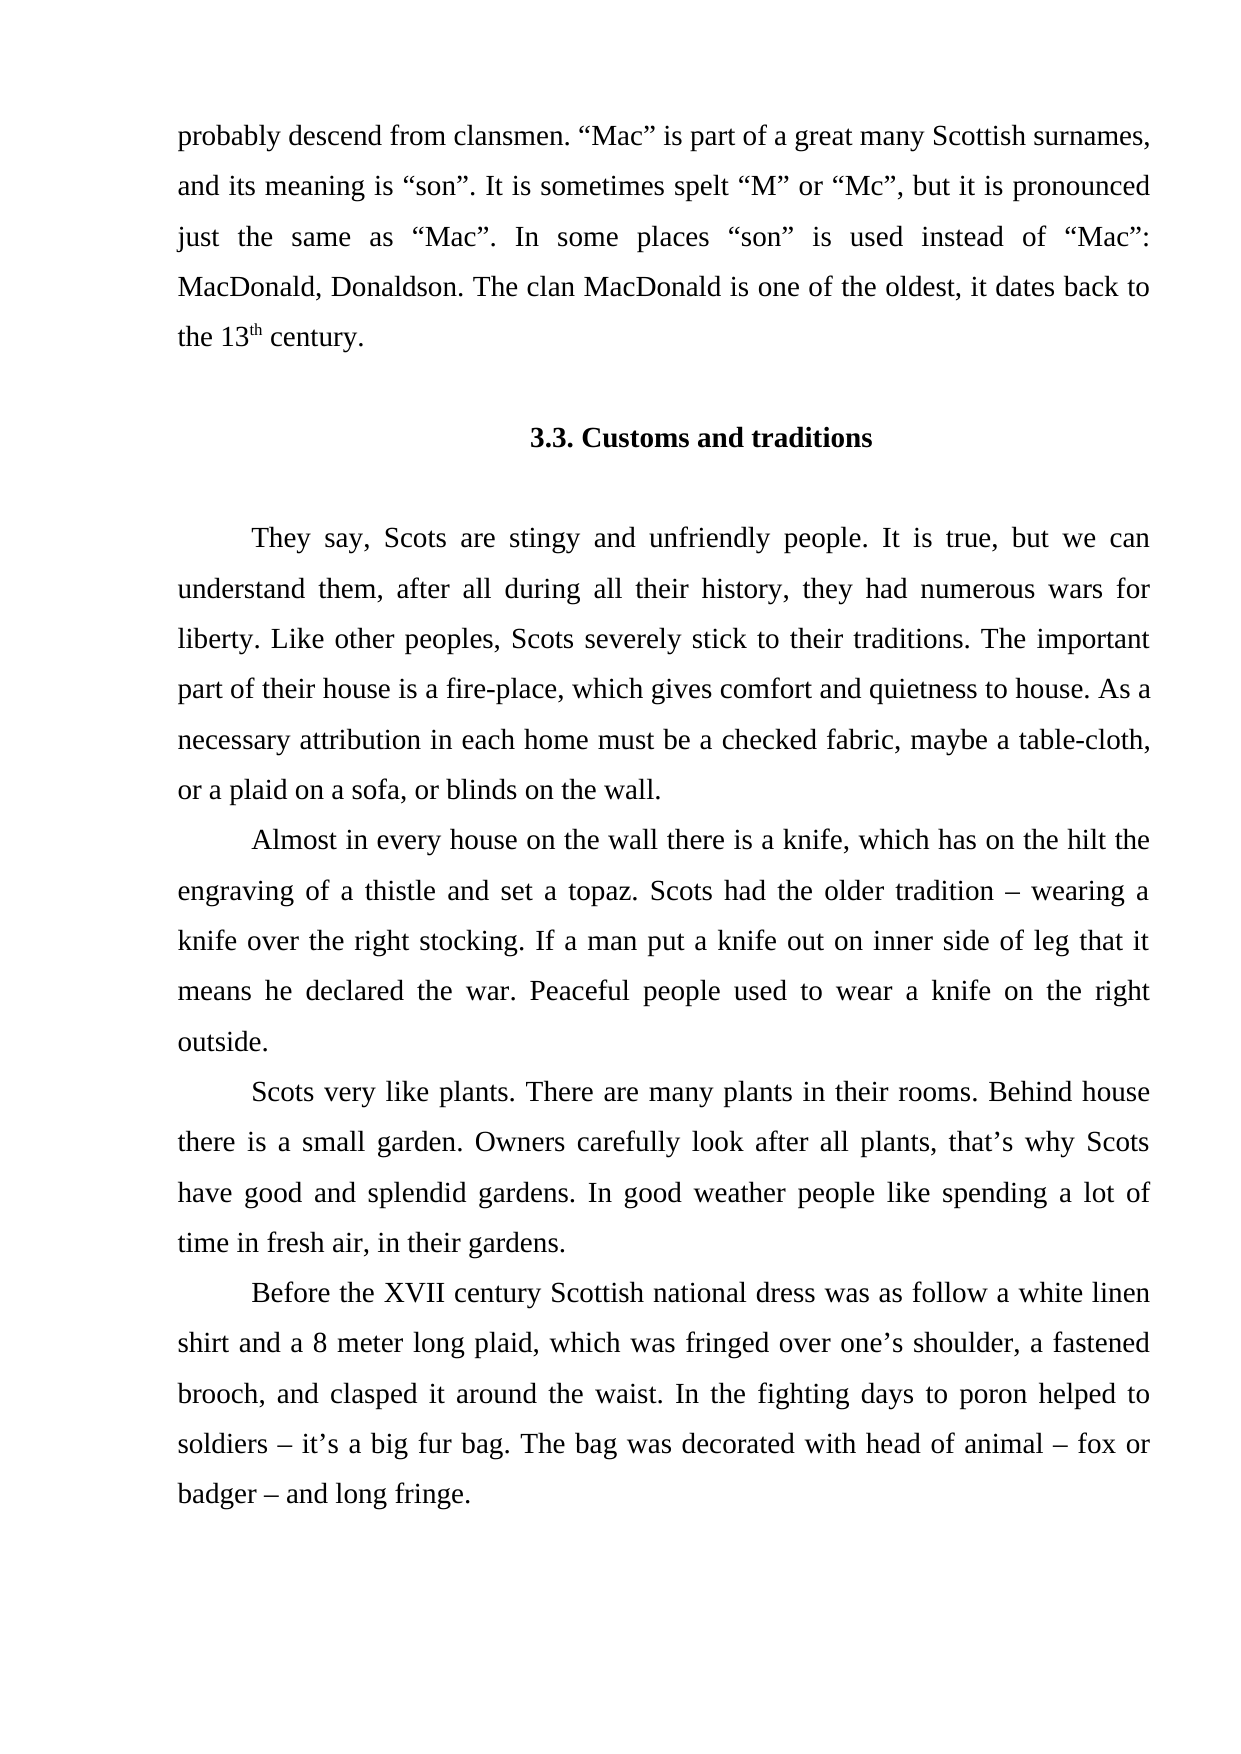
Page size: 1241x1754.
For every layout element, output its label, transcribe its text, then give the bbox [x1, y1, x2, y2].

text Scots very like plants. There are many plants in their rooms. Behind house there is a small garden. Owners carefully look after all plants, that’s why Scots have good and splendid gardens. In good weather people like spending a lot of time in fresh air, in their gardens. [177, 1074, 1152, 1258]
text Almost in every house on the wall there is a knife, which has on the hilt the engraving of a thistle and set a topaz. Scots had the older tradition – wearing a knife over the right stocking. If a man put a knife out on inner side of leg that it means he declared the war. Peaceful people used to wear a knife on the right outside. [177, 822, 1152, 1057]
text 3.3. Customs and traditions [177, 420, 1152, 453]
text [177, 118, 1152, 353]
text They say, Scots are stingy and unfriendly people. It is true, but we can understand them, after all during all their history, they had numerous wars for liberty. Like other peoples, Scots severely stick to their traditions. The important part of their house is a fire-place, which gives comfort and quietness to house. As a necessary attribution in each home must be a checked fabric, maybe a table-cloth, or a plaid on a sofa, or blinds on the wall. [177, 521, 1152, 806]
text Before the XVII century Scottish national dress was as follow a white linen shirt and a 8 meter long plaid, which was fringed over one’s shoulder, a fastened brooch, and clasped it around the waist. In the fighting days to poron helped to soldiers – it’s a big fur bag. The bag was decorated with head of animal – fox or badger – and long fringe. [177, 1275, 1152, 1510]
